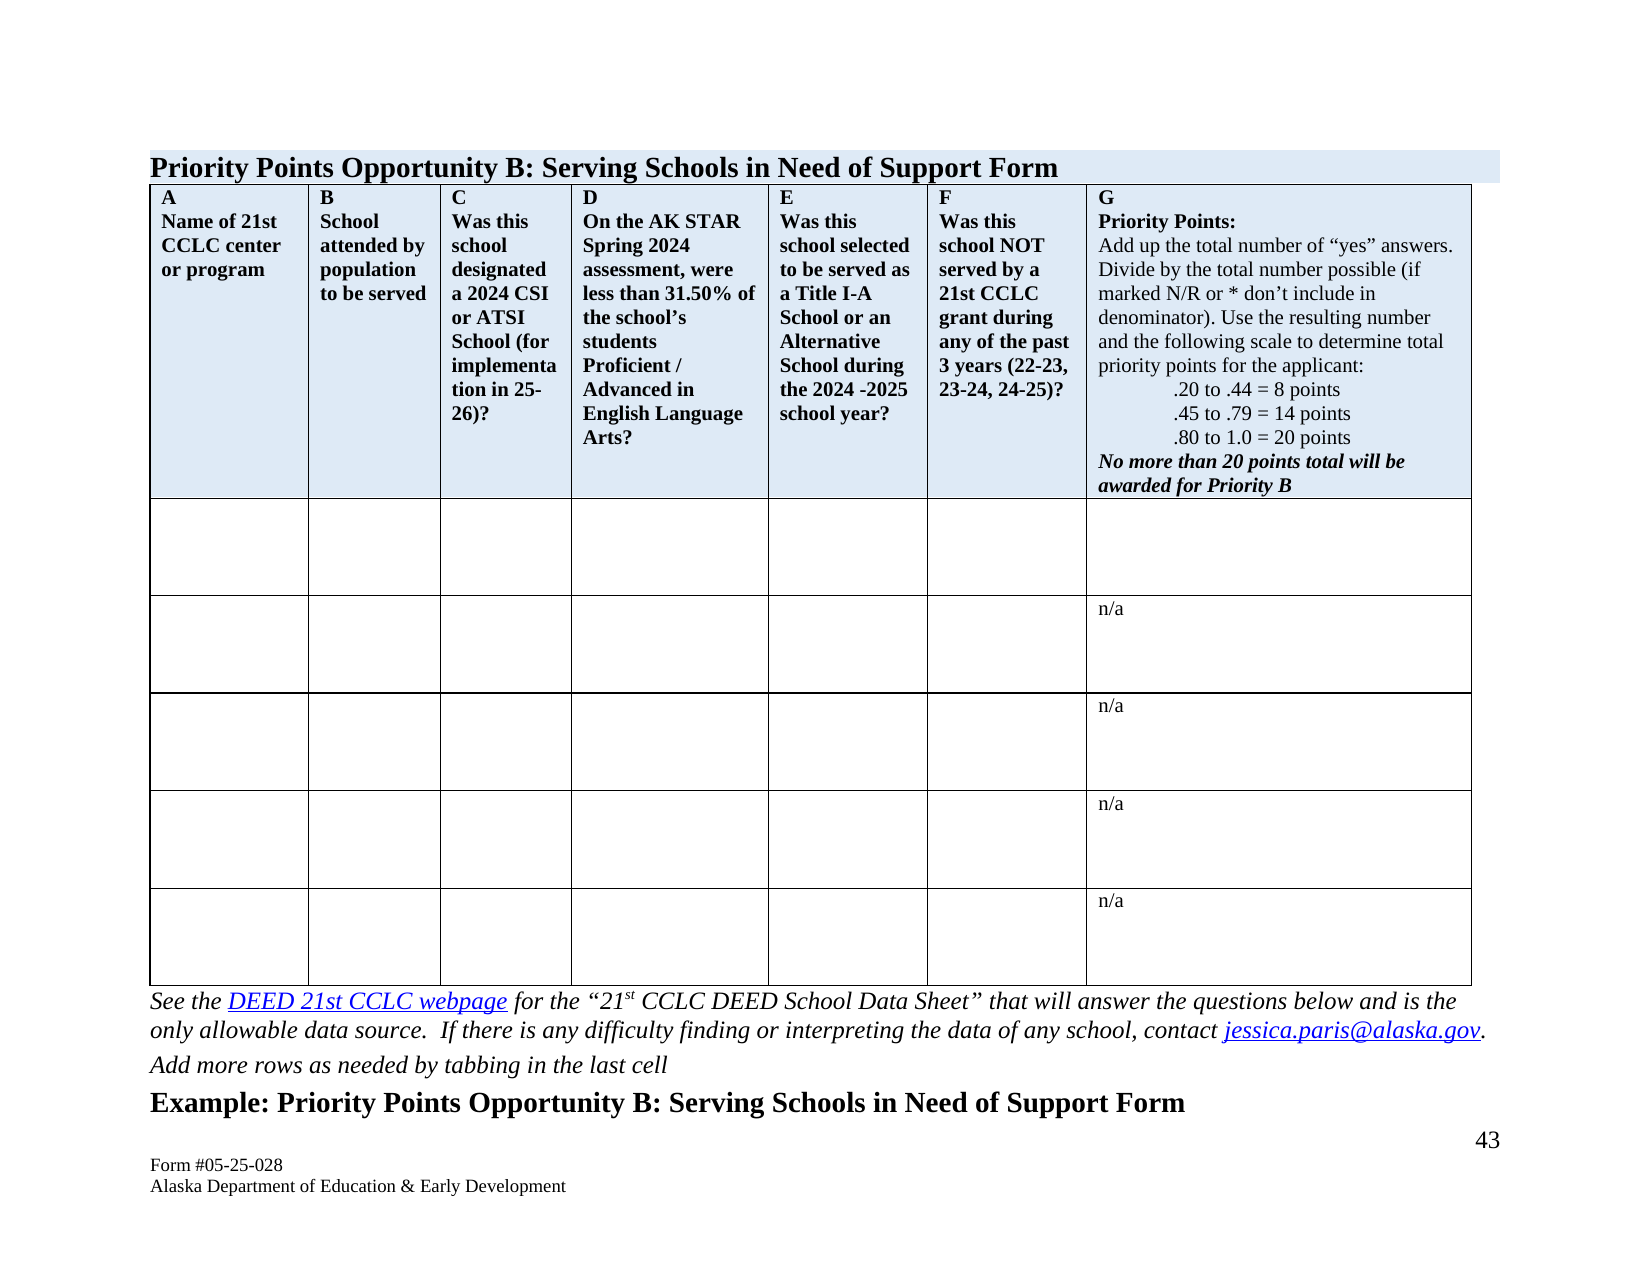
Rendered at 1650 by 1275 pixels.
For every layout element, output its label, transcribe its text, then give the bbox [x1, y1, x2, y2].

table_cell n/a [1087, 596, 1471, 692]
table_cell [928, 791, 1086, 887]
table_cell [572, 499, 768, 595]
table_cell [309, 499, 440, 595]
text See the DEED 21st CCLC webpage for the “21st CCLC DEED School Data Sheet” that will answer the questions below and is the only allowable data source. If there is any difficulty finding or interpreting the data of any school, contact jessica.paris@alaska.gov. [150, 986, 1500, 1043]
table_cell n/a [1087, 694, 1471, 790]
table_cell n/a [1087, 889, 1471, 985]
table_cell [441, 694, 571, 790]
table_cell [769, 889, 927, 985]
text Example: Priority Points Opportunity B: Serving Schools in Need of Support Form [150, 1085, 1500, 1118]
table_cell [928, 889, 1086, 985]
table_cell [572, 889, 768, 985]
table_header C Was this school designated a 2024 CSI or ATSI School (for implementation in 25-26)? [441, 185, 571, 497]
table_cell [309, 791, 440, 887]
table_cell [151, 889, 308, 985]
table_header E Was this school selected to be served as a Title I-A School or an Alternative School during the 2024 -2025 school year? [769, 185, 927, 497]
table_cell [441, 499, 571, 595]
table_cell [769, 694, 927, 790]
table_header G Priority Points: Add up the total number of “yes” answers. Divide by the total number possible (if marked N/R or * don’t include in denominator). Use the resulting number and the following scale to determine total priority points for the applicant: .20 to .44 = 8 points .45 to .79 = 14 points .80 to 1.0 = 20 points No more than 20 points total will be awarded for Priority B [1087, 185, 1471, 497]
table_header A Name of 21st CCLC center or program [151, 185, 308, 497]
table_cell [769, 791, 927, 887]
table_cell [572, 791, 768, 887]
table_cell [928, 694, 1086, 790]
table_cell [572, 694, 768, 790]
table_cell [441, 596, 571, 692]
table_cell [928, 596, 1086, 692]
table_cell [441, 791, 571, 887]
table_cell n/a [1087, 791, 1471, 887]
table_cell [309, 596, 440, 692]
table_cell [928, 499, 1086, 595]
table_cell [151, 499, 308, 595]
table_cell [151, 791, 308, 887]
text Add more rows as needed by tabbing in the last cell [150, 1050, 1500, 1078]
table_cell [1087, 499, 1471, 595]
table_header F Was this school NOT served by a 21st CCLC grant during any of the past 3 years (22-23, 23-24, 24-25)? [928, 185, 1086, 497]
table_header D On the AK STAR Spring 2024 assessment, were less than 31.50% of the school’s students Proficient / Advanced in English Language Arts? [572, 185, 768, 497]
table_cell [151, 694, 308, 790]
table_cell [309, 889, 440, 985]
table_cell [769, 499, 927, 595]
table_cell [769, 596, 927, 692]
table_cell [151, 596, 308, 692]
table_cell [309, 694, 440, 790]
table_cell [441, 889, 571, 985]
subtitle Priority Points Opportunity B: Serving Schools in Need of Support Form [150, 150, 1500, 183]
table_cell [572, 596, 768, 692]
table_header B School attended by population to be served [309, 185, 440, 497]
